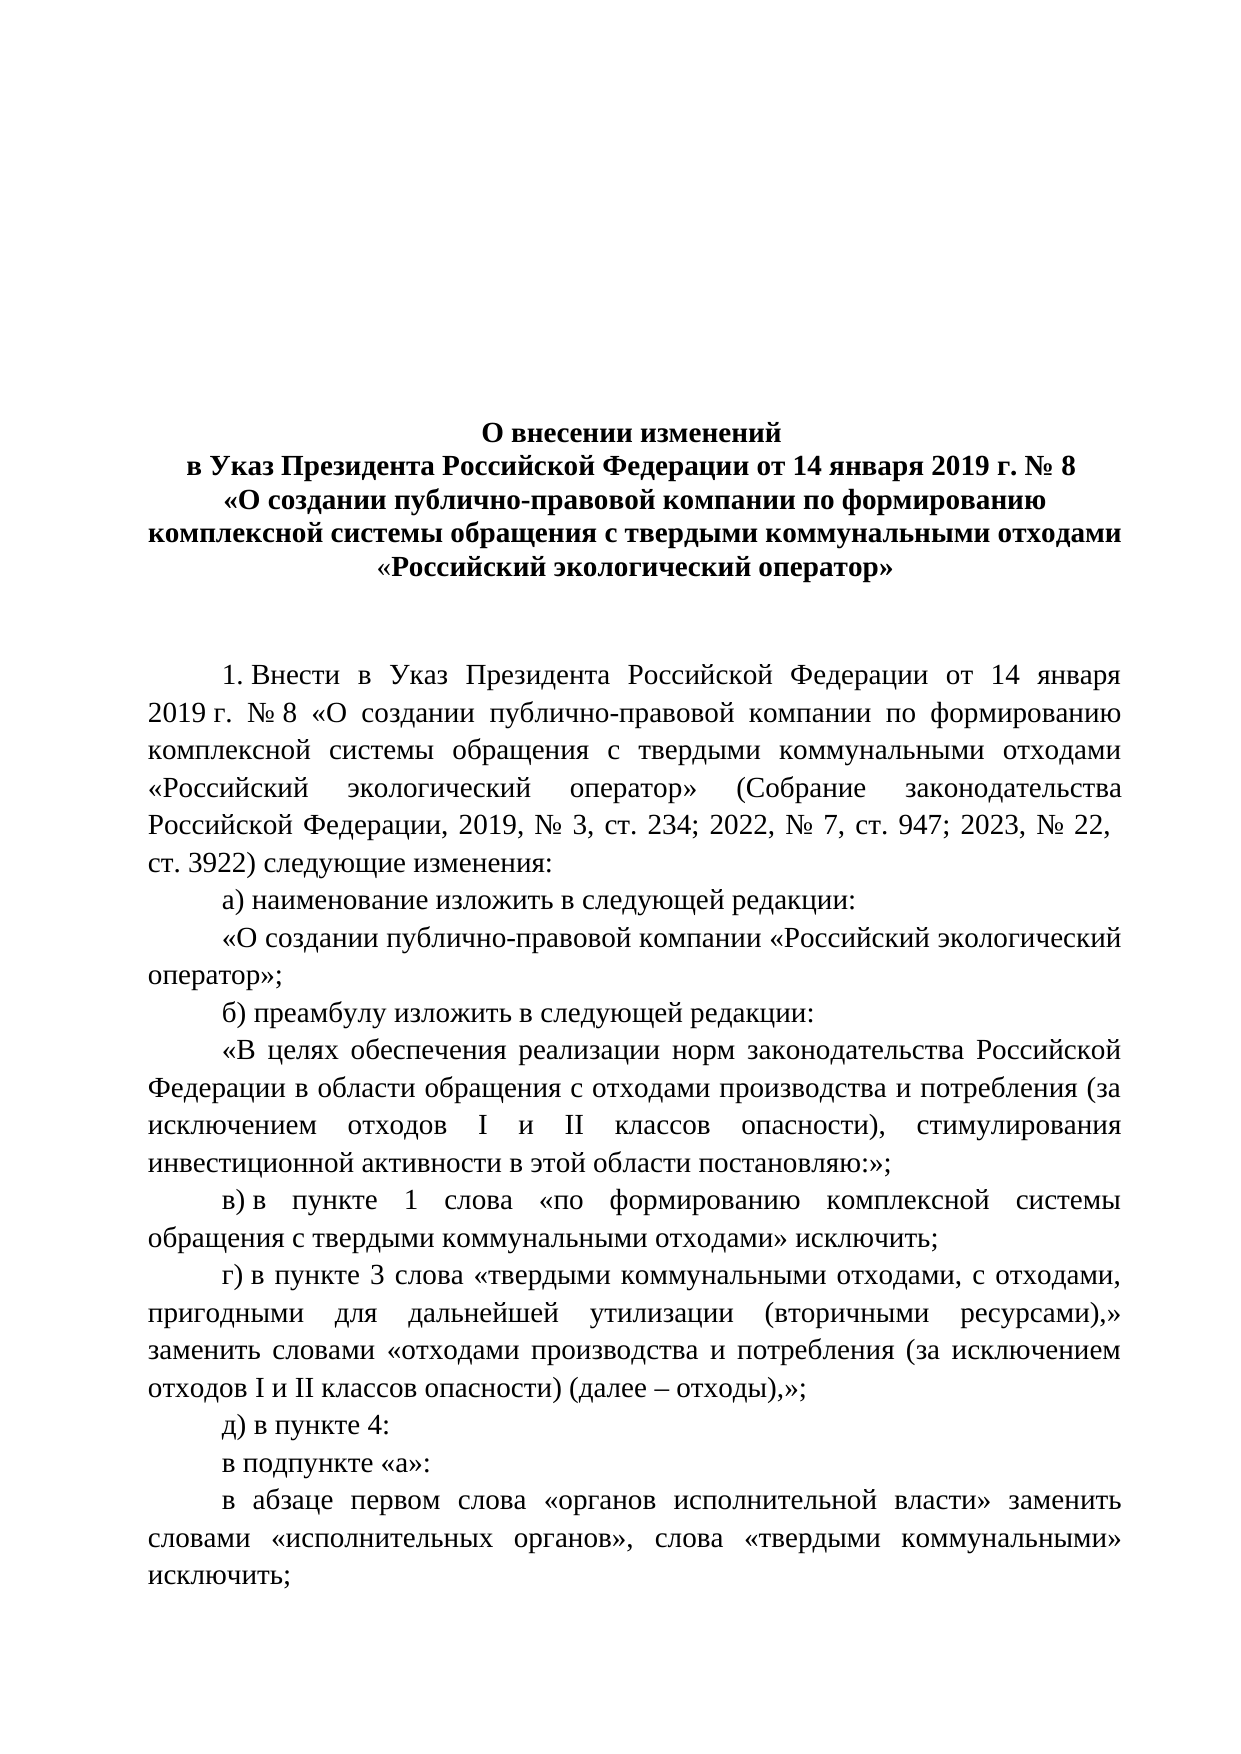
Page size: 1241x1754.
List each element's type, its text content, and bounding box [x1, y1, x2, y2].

text б) преамбулу изложить в следующей редакции: [148, 991, 1122, 1028]
text О внесении изменений в Указ Президента Российской Федерации от 14 января 2019 г. № 8 «О создании публично-правовой компании по формированию комплексной системы обращения с твердыми коммунальными отходами «Российский экологический оператор» [148, 415, 1122, 582]
text в абзаце первом слова «органов исполнительной власти» заменить словами «исполнительных органов», слова «твердыми коммунальными» исключить; [148, 1478, 1122, 1591]
text «В целях обеспечения реализации норм законодательства Российской Федерации в области обращения с отходами производства и потребления (за исключением отходов I и II классов опасности), стимулирования инвестиционной активности в этой области постановляю:»; [148, 1028, 1122, 1178]
text д) в пункте 4: [148, 1403, 1122, 1441]
text в подпункте «а»: [148, 1441, 1122, 1478]
text 1. Внести в Указ Президента Российской Федерации от 14 января 2019 г. № 8 «О создании публично-правовой компании по формированию комплексной системы обращения с твердыми коммунальными отходами «Российский экологический оператор» (Собрание законодательства Российской Федерации, 2019, № 3, ст. 234; 2022, № 7, ст. 947; 2023, № 22, ст. 3922) следующие изменения: [148, 653, 1122, 878]
text а) наименование изложить в следующей редакции: [148, 878, 1122, 916]
text г) в пункте 3 слова «твердыми коммунальными отходами, с отходами, пригодными для дальнейшей утилизации (вторичными ресурсами),» заменить словами «отходами производства и потребления (за исключением отходов I и II классов опасности) (далее – отходы),»; [148, 1253, 1122, 1403]
text в) в пункте 1 слова «по формированию комплексной системы обращения с твердыми коммунальными отходами» исключить; [148, 1178, 1122, 1253]
text «О создании публично-правовой компании «Российский экологический оператор»; [148, 916, 1122, 991]
